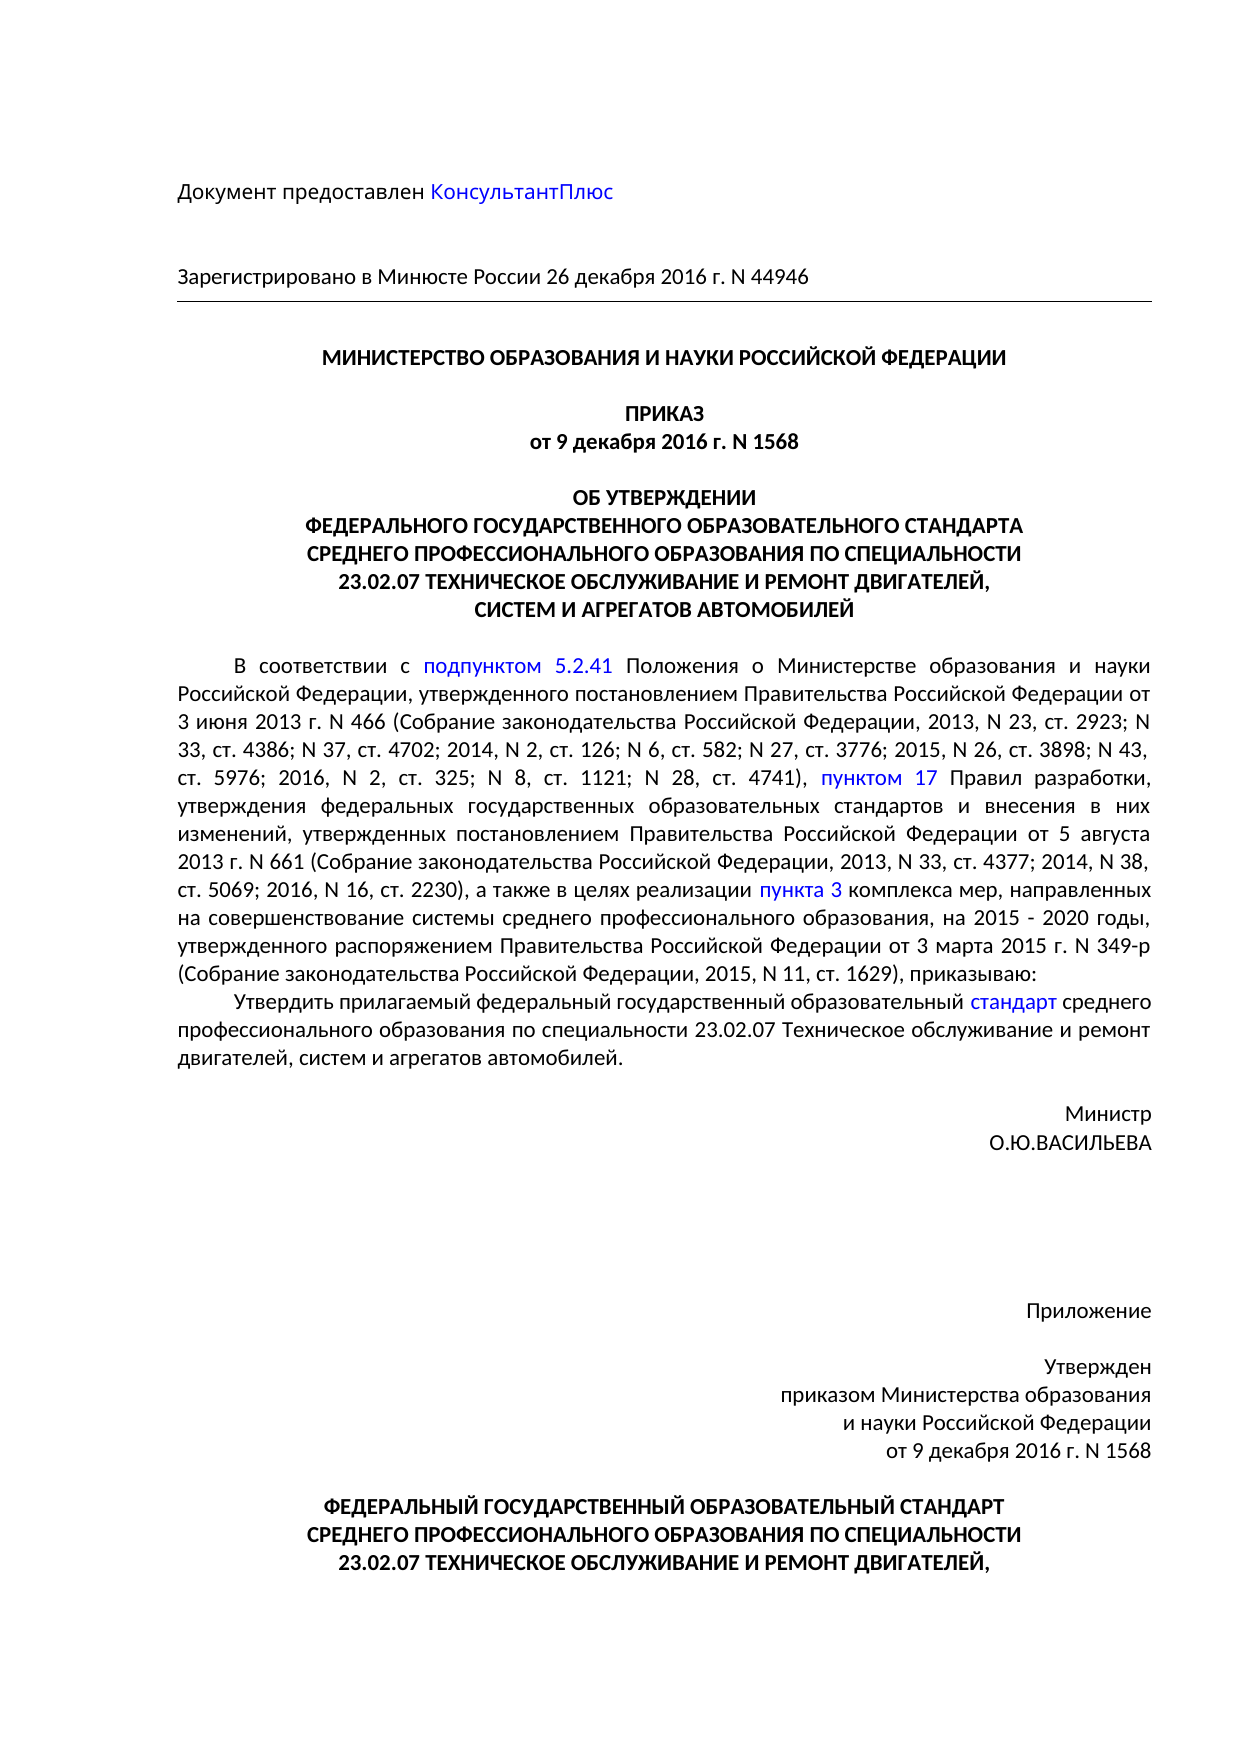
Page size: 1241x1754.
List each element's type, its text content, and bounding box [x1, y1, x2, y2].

title МИНИСТЕРСТВО ОБРАЗОВАНИЯ И НАУКИ РОССИЙСКОЙ ФЕДЕРАЦИИ [177, 343, 1152, 371]
text Утвержден [177, 1352, 1152, 1380]
title ОБ УТВЕРЖДЕНИИ [177, 483, 1152, 511]
title 23.02.07 ТЕХНИЧЕСКОЕ ОБСЛУЖИВАНИЕ И РЕМОНТ ДВИГАТЕЛЕЙ, [177, 567, 1152, 595]
text приказом Министерства образования [177, 1380, 1152, 1408]
title от 9 декабря 2016 г. N 1568 [177, 427, 1152, 455]
text В соответствии с подпунктом 5.2.41 Положения о Министерстве образования и науки Российской Федерации, утвержденного постановлением Правительства Российской Федерации от 3 июня 2013 г. N 466 (Собрание законодательства Российской Федерации, 2013, N 23, ст. 2923; N 33, ст. 4386; N 37, ст. 4702; 2014, N 2, ст. 126; N 6, ст. 582; N 27, ст. 3776; 2015, N 26, ст. 3898; N 43, ст. 5976; 2016, N 2, ст. 325; N 8, ст. 1121; N 28, ст. 4741), пунктом 17 Правил разработки, утверждения федеральных государственных образовательных стандартов и внесения в них изменений, утвержденных постановлением Правительства Российской Федерации от 5 августа 2013 г. N 661 (Собрание законодательства Российской Федерации, 2013, N 33, ст. 4377; 2014, N 38, ст. 5069; 2016, N 16, ст. 2230), а также в целях реализации пункта 3 комплекса мер, направленных на совершенствование системы среднего профессионального образования, на 2015 - 2020 годы, утвержденного распоряжением Правительства Российской Федерации от 3 марта 2015 г. N 349-р (Собрание законодательства Российской Федерации, 2015, N 11, ст. 1629), приказываю: [177, 651, 1152, 987]
title ПРИКАЗ [177, 399, 1152, 427]
text Министр [177, 1099, 1152, 1128]
title ФЕДЕРАЛЬНЫЙ ГОСУДАРСТВЕННЫЙ ОБРАЗОВАТЕЛЬНЫЙ СТАНДАРТ [177, 1492, 1152, 1520]
text и науки Российской Федерации [177, 1408, 1152, 1436]
text Утвердить прилагаемый федеральный государственный образовательный стандарт среднего профессионального образования по специальности 23.02.07 Техническое обслуживание и ремонт двигателей, систем и агрегатов автомобилей. [177, 987, 1152, 1072]
title ФЕДЕРАЛЬНОГО ГОСУДАРСТВЕННОГО ОБРАЗОВАТЕЛЬНОГО СТАНДАРТА [177, 511, 1152, 539]
title СРЕДНЕГО ПРОФЕССИОНАЛЬНОГО ОБРАЗОВАНИЯ ПО СПЕЦИАЛЬНОСТИ [177, 1520, 1152, 1548]
title СРЕДНЕГО ПРОФЕССИОНАЛЬНОГО ОБРАЗОВАНИЯ ПО СПЕЦИАЛЬНОСТИ [177, 539, 1152, 567]
text Зарегистрировано в Минюсте России 26 декабря 2016 г. N 44946 [177, 262, 1152, 290]
title 23.02.07 ТЕХНИЧЕСКОЕ ОБСЛУЖИВАНИЕ И РЕМОНТ ДВИГАТЕЛЕЙ, [177, 1548, 1152, 1576]
text О.Ю.ВАСИЛЬЕВА [177, 1128, 1152, 1156]
text Приложение [177, 1296, 1152, 1324]
text от 9 декабря 2016 г. N 1568 [177, 1436, 1152, 1464]
title Документ предоставлен КонсультантПлюс [177, 177, 1152, 234]
title СИСТЕМ И АГРЕГАТОВ АВТОМОБИЛЕЙ [177, 595, 1152, 623]
